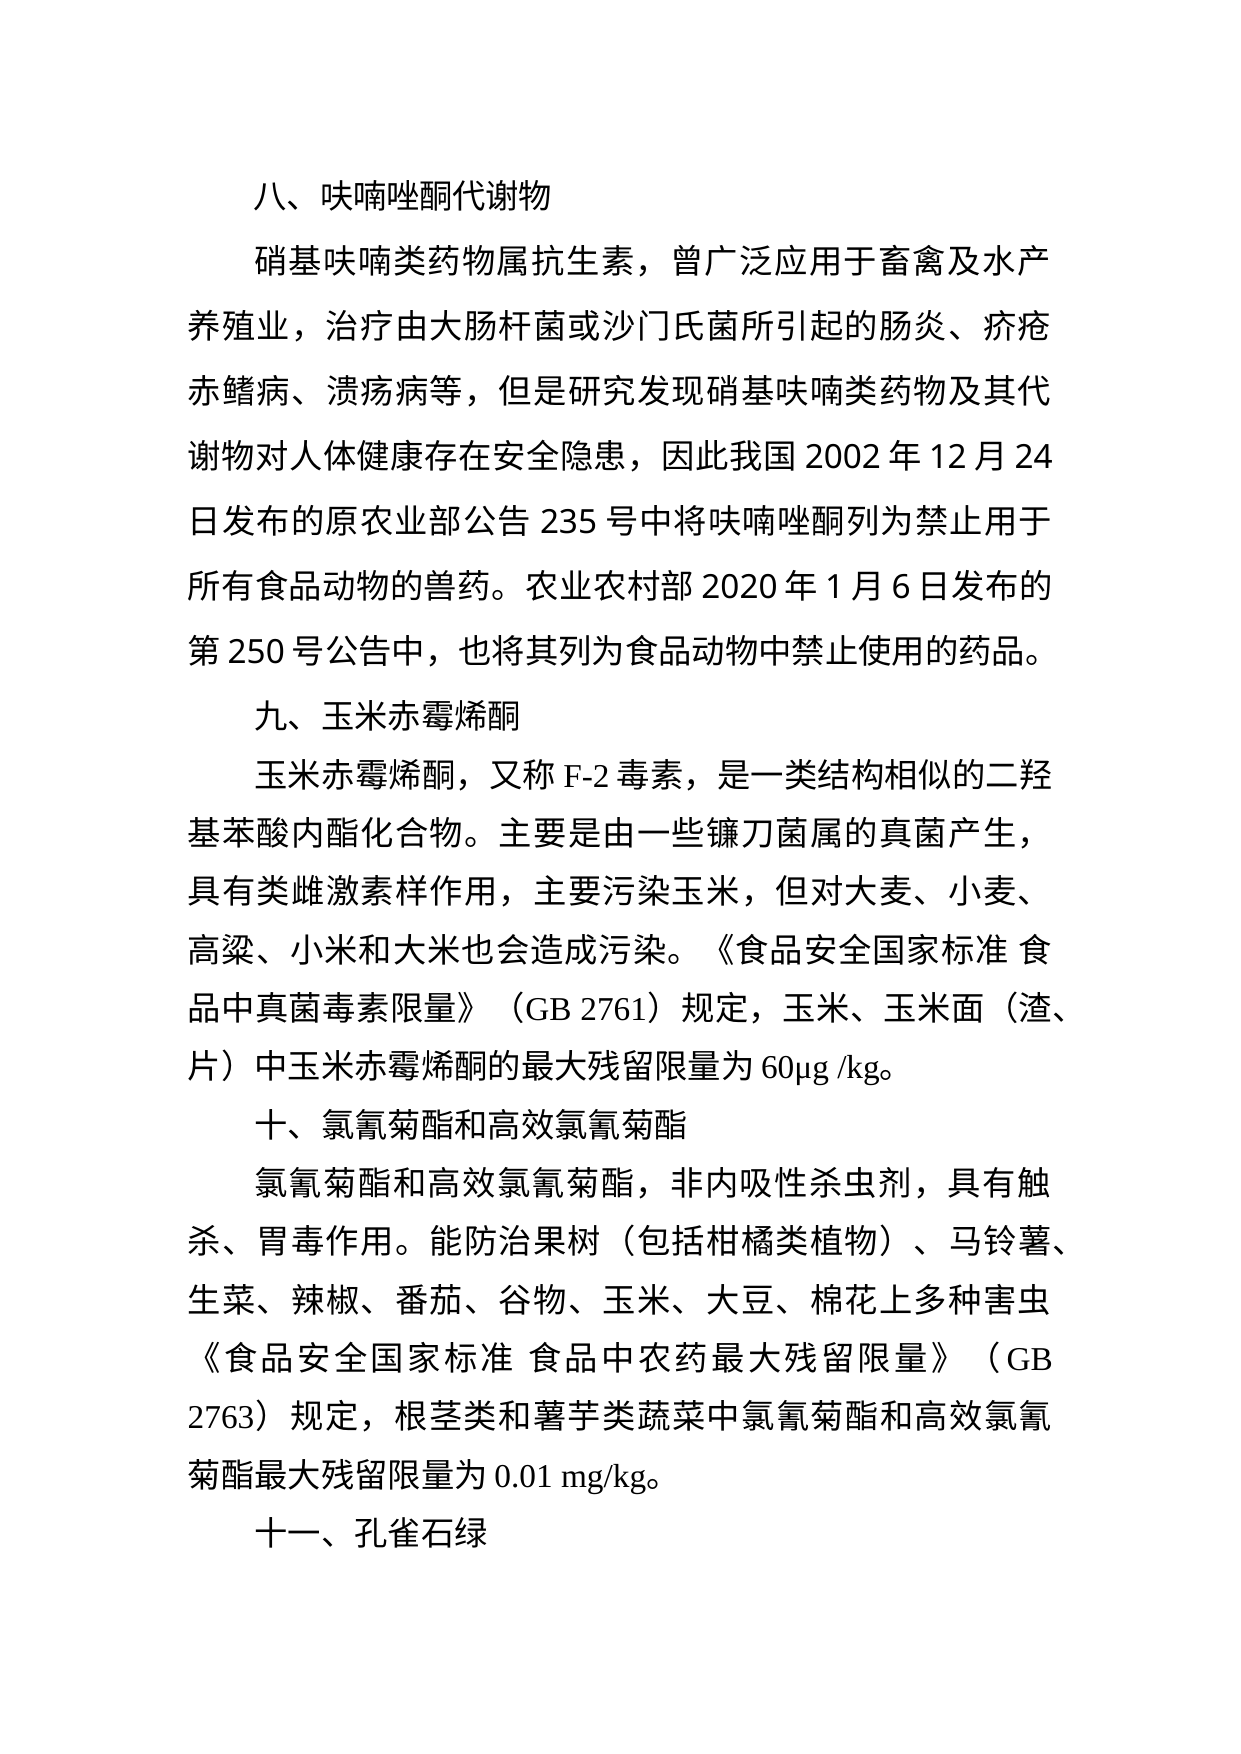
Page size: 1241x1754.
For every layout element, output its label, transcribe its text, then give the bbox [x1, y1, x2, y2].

list 孔雀石绿 [187, 1499, 1053, 1557]
text 玉米赤霉烯酮，又称F-2毒素，是一类结构相似的二羟基苯酸内酯化合物。主要是由一些镰刀菌属的真菌产生，具有类雌激素样作用，主要污染玉米，但对大麦、小麦、高粱、小米和大米也会造成污染。《食品安全国家标准 食品中真菌毒素限量》（GB 2761）规定，玉米、玉米面（渣、片）中玉米赤霉烯酮的最大残留限量为60μg /kg。 [187, 740, 1053, 1090]
text 硝基呋喃类药物属抗生素，曾广泛应用于畜禽及水产养殖业，治疗由大肠杆菌或沙门氏菌所引起的肠炎、疥疮、赤鳍病、溃疡病等，但是研究发现硝基呋喃类药物及其代谢物对人体健康存在安全隐患，因此我国2002年12月24日发布的原农业部公告235号中将呋喃唑酮列为禁止用于所有食品动物的兽药。农业农村部2020年1月6日发布的第250号公告中，也将其列为食品动物中禁止使用的药品。 [187, 227, 1053, 682]
list 呋喃唑酮代谢物 [187, 162, 1053, 227]
list 氯氰菊酯和高效氯氰菊酯 [187, 1090, 1053, 1149]
list 玉米赤霉烯酮 [187, 682, 1053, 740]
text 氯氰菊酯和高效氯氰菊酯，非内吸性杀虫剂，具有触杀、胃毒作用。能防治果树（包括柑橘类植物）、马铃薯、生菜、辣椒、番茄、谷物、玉米、大豆、棉花上多种害虫。《食品安全国家标准 食品中农药最大残留限量》（GB 2763）规定，根茎类和薯芋类蔬菜中氯氰菊酯和高效氯氰菊酯最大残留限量为0.01 mg/kg。 [187, 1149, 1053, 1499]
